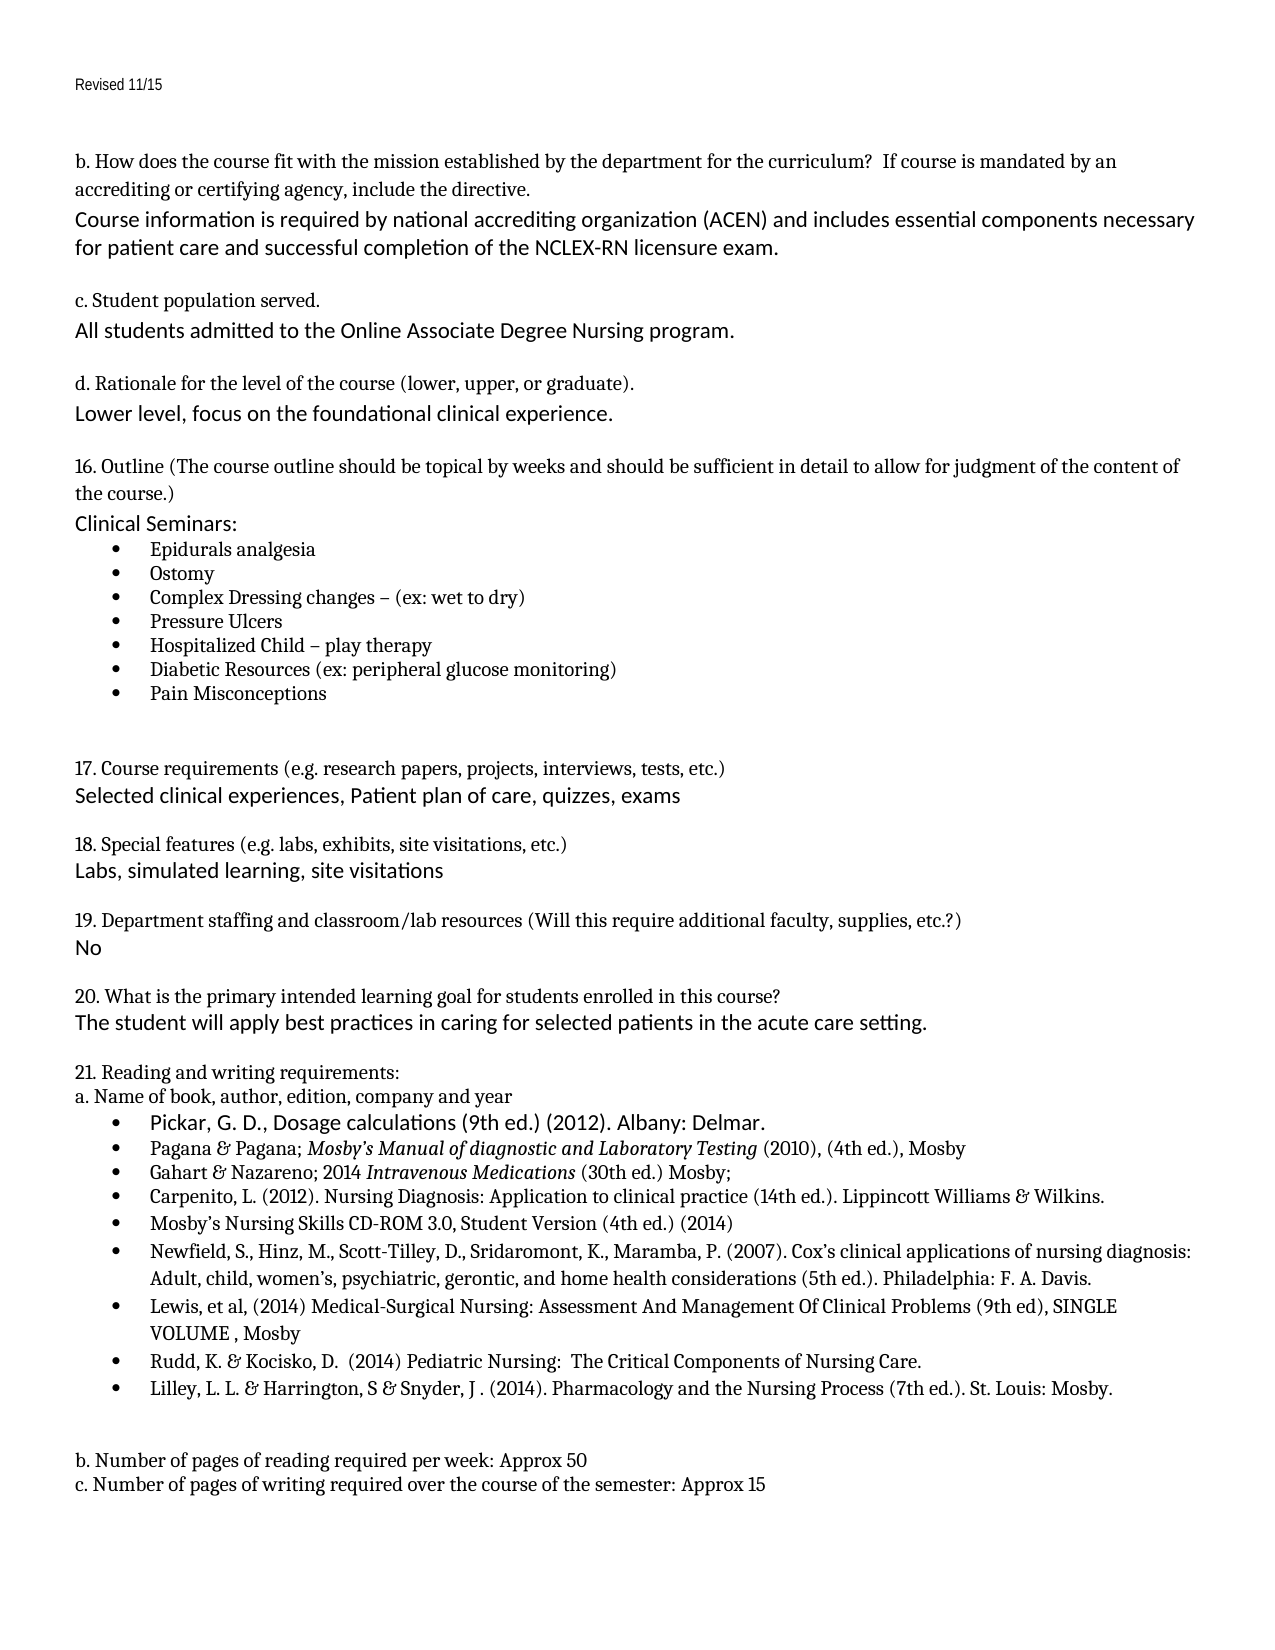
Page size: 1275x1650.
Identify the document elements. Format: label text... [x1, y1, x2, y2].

text b. How does the course fit with the mission established by the department for the curriculum? If course is mandated by an accrediting or certifying agency, include the directive. [75, 150, 1200, 201]
text b. Number of pages of reading required per week: [75, 1449, 1200, 1473]
text 18. Special features (e.g. labs, exhibits, site visitations, etc.) [75, 833, 1200, 857]
text 21. Reading and writing requirements: [75, 1061, 1200, 1084]
text 20. What is the primary intended learning goal for students enrolled in this course? [75, 984, 1200, 1008]
text 17. Course requirements (e.g. research papers, projects, interviews, tests, etc.) [75, 757, 1200, 781]
text a. Name of book, author, edition, company and year [75, 1084, 1200, 1108]
text 19. Department staffing and classroom/lab resources (Will this require additional faculty, supplies, etc.?) [75, 909, 1200, 933]
text c. Student population served. [75, 288, 1200, 312]
text c. Number of pages of writing required over the course of the semester: [75, 1473, 1200, 1497]
text 16. Outline (The course outline should be topical by weeks and should be sufficient in detail to allow for judgment of the content of the course.) [75, 454, 1200, 506]
text d. Rationale for the level of the course (lower, upper, or graduate). [75, 372, 1200, 396]
